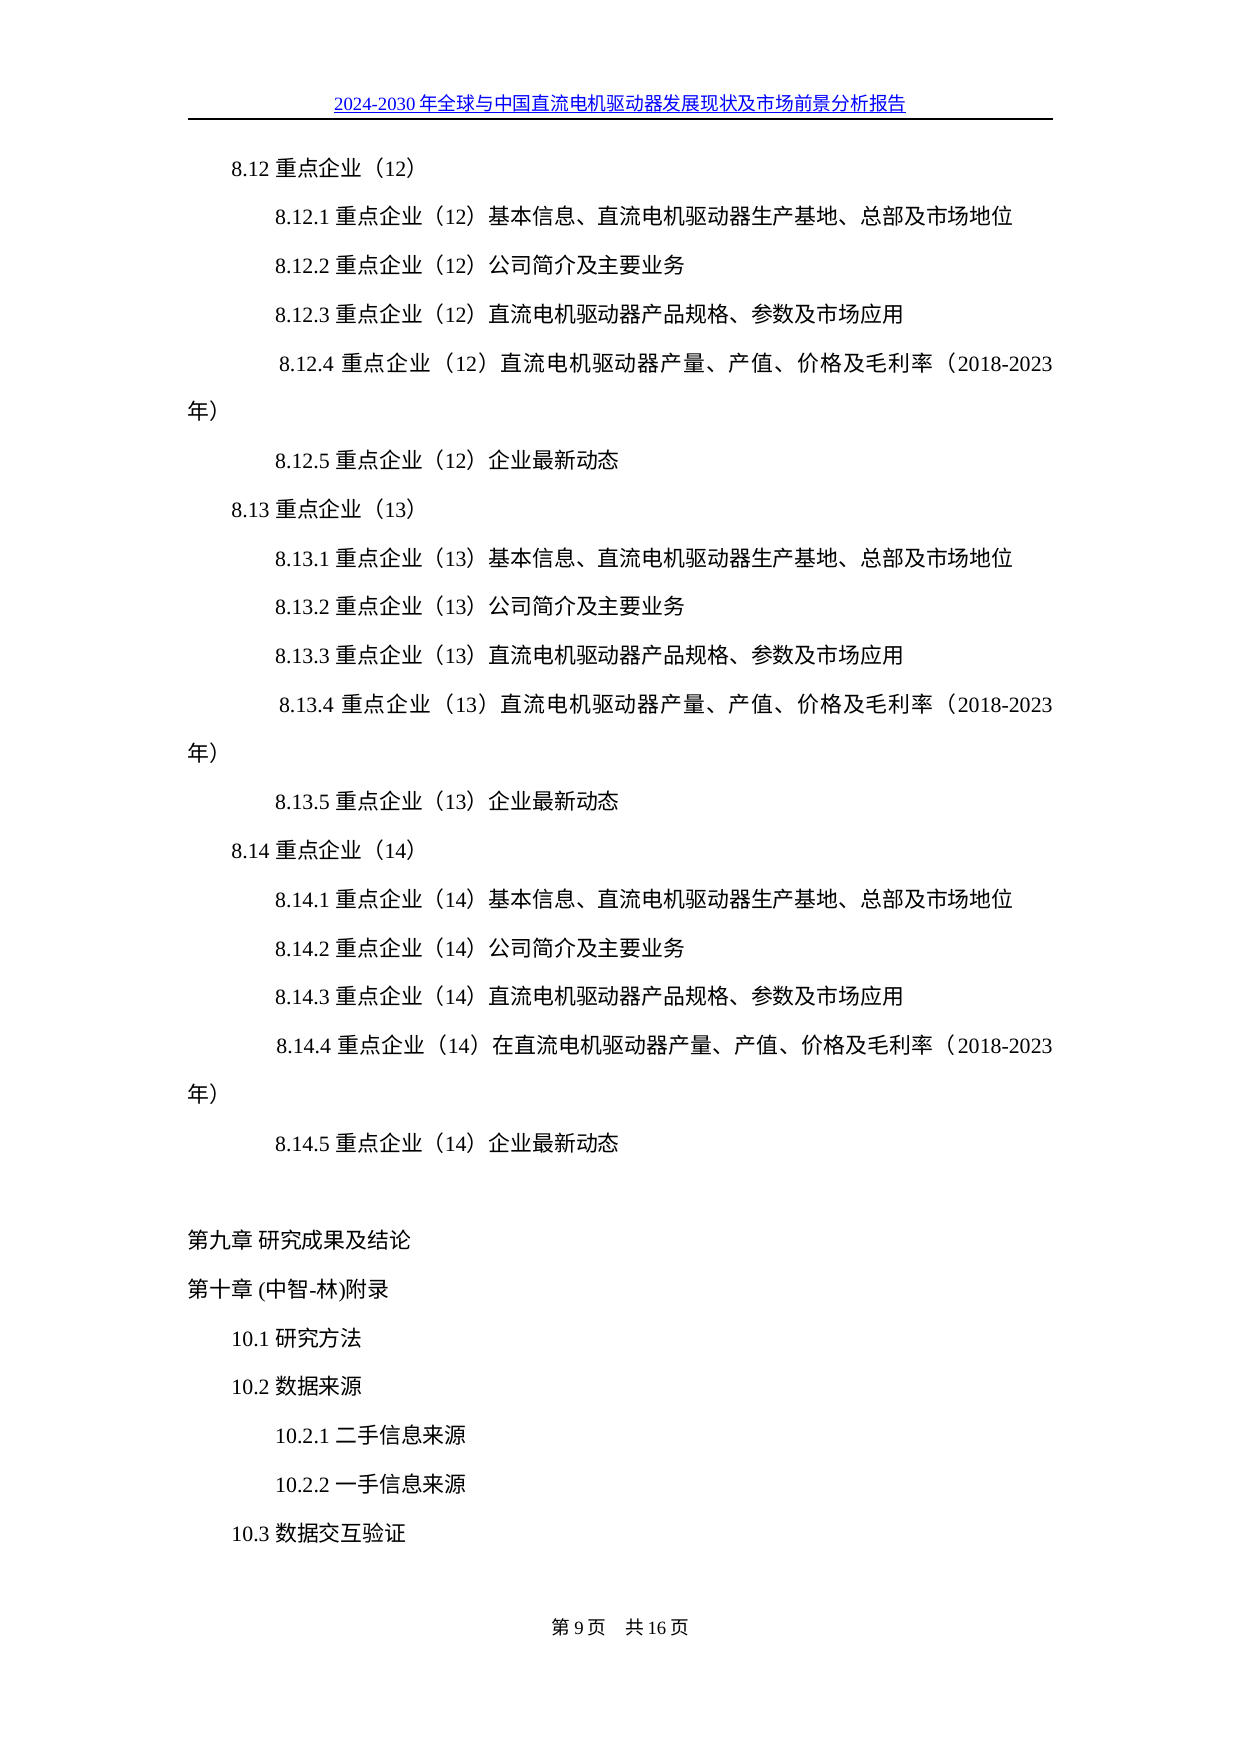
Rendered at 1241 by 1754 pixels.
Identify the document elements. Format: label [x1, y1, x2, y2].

text [187, 150, 1053, 1548]
